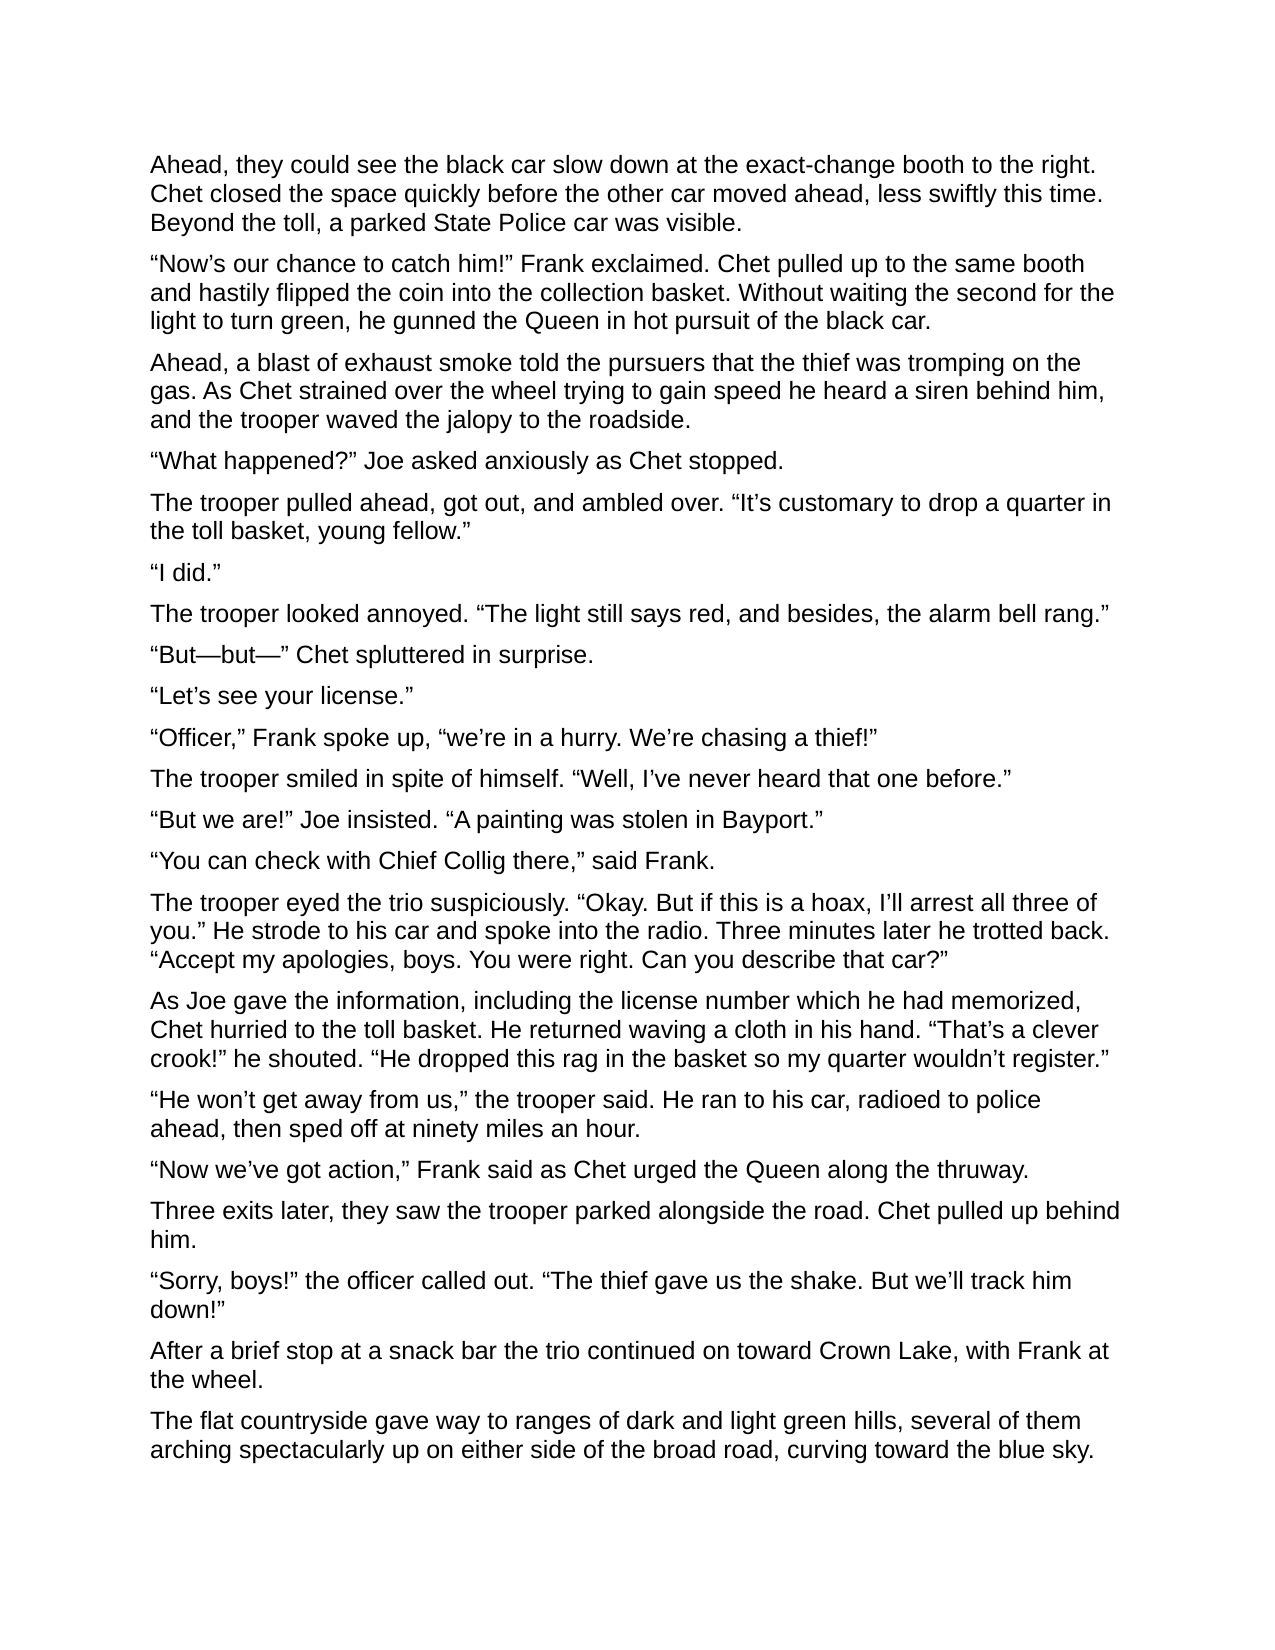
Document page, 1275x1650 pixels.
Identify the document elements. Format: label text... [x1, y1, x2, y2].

text The trooper eyed the trio suspiciously. “Okay. But if this is a hoax, I’ll arrest all three of you.” He strode to his car and spoke into the radio. Three minutes later he trotted back. “Accept my apologies, boys. You were right. Can you describe that car?” [150, 887, 1125, 974]
text “He won’t get away from us,” the trooper said. He ran to his car, radioed to police ahead, then sped off at ninety miles an hour. [150, 1085, 1125, 1142]
text The trooper pulled ahead, got out, and ambled over. “It’s customary to drop a quarter in the toll basket, young fellow.” [150, 487, 1125, 545]
text “Officer,” Frank spoke up, “we’re in a hurry. We’re chasing a thief!” [150, 722, 1125, 751]
text Three exits later, they saw the trooper parked alongside the road. Chet pulled up behind him. [150, 1196, 1125, 1254]
text “But we are!” Joe insisted. “A painting was stolen in Bayport.” [150, 805, 1125, 834]
text Ahead, a blast of exhaust smoke told the pursuers that the thief was tromping on the gas. As Chet strained over the wheel trying to gain speed he heard a siren behind him, and the trooper waved the jalopy to the roadside. [150, 347, 1125, 434]
text “Let’s see your license.” [150, 681, 1125, 710]
text The flat countryside gave way to ranges of dark and light green hills, several of them arching spectacularly up on either side of the broad road, curving toward the blue sky. [150, 1406, 1125, 1464]
text “But—but—” Chet spluttered in surprise. [150, 640, 1125, 669]
text As Joe gave the information, including the license number which he had memorized, Chet hurried to the toll basket. He returned waving a cloth in his hand. “That’s a clever crook!” he shouted. “He dropped this rag in the basket so my quarter wouldn’t register.” [150, 986, 1125, 1072]
text “Sorry, boys!” the officer called out. “The thief gave us the shake. But we’ll track him down!” [150, 1266, 1125, 1324]
text Ahead, they could see the black car slow down at the exact-change booth to the right. Chet closed the space quickly before the other car moved ahead, less swiftly this time. Beyond the toll, a parked State Police car was visible. [150, 150, 1125, 236]
text The trooper smiled in spite of himself. “Well, I’ve never heard that one before.” [150, 764, 1125, 792]
text “I did.” [150, 557, 1125, 586]
text “You can check with Chief Collig there,” said Frank. [150, 846, 1125, 875]
text “What happened?” Joe asked anxiously as Chet stopped. [150, 446, 1125, 475]
text The trooper looked annoyed. “The light still says red, and besides, the alarm bell rang.” [150, 599, 1125, 627]
text After a brief stop at a snack bar the trio continued on toward Crown Lake, with Frank at the wheel. [150, 1336, 1125, 1394]
text “Now’s our chance to catch him!” Frank exclaimed. Chet pulled up to the same booth and hastily flipped the coin into the collection basket. Without waiting the second for the light to turn green, he gunned the Queen in hot pursuit of the black car. [150, 249, 1125, 335]
text “Now we’ve got action,” Frank said as Chet urged the Queen along the thruway. [150, 1155, 1125, 1184]
